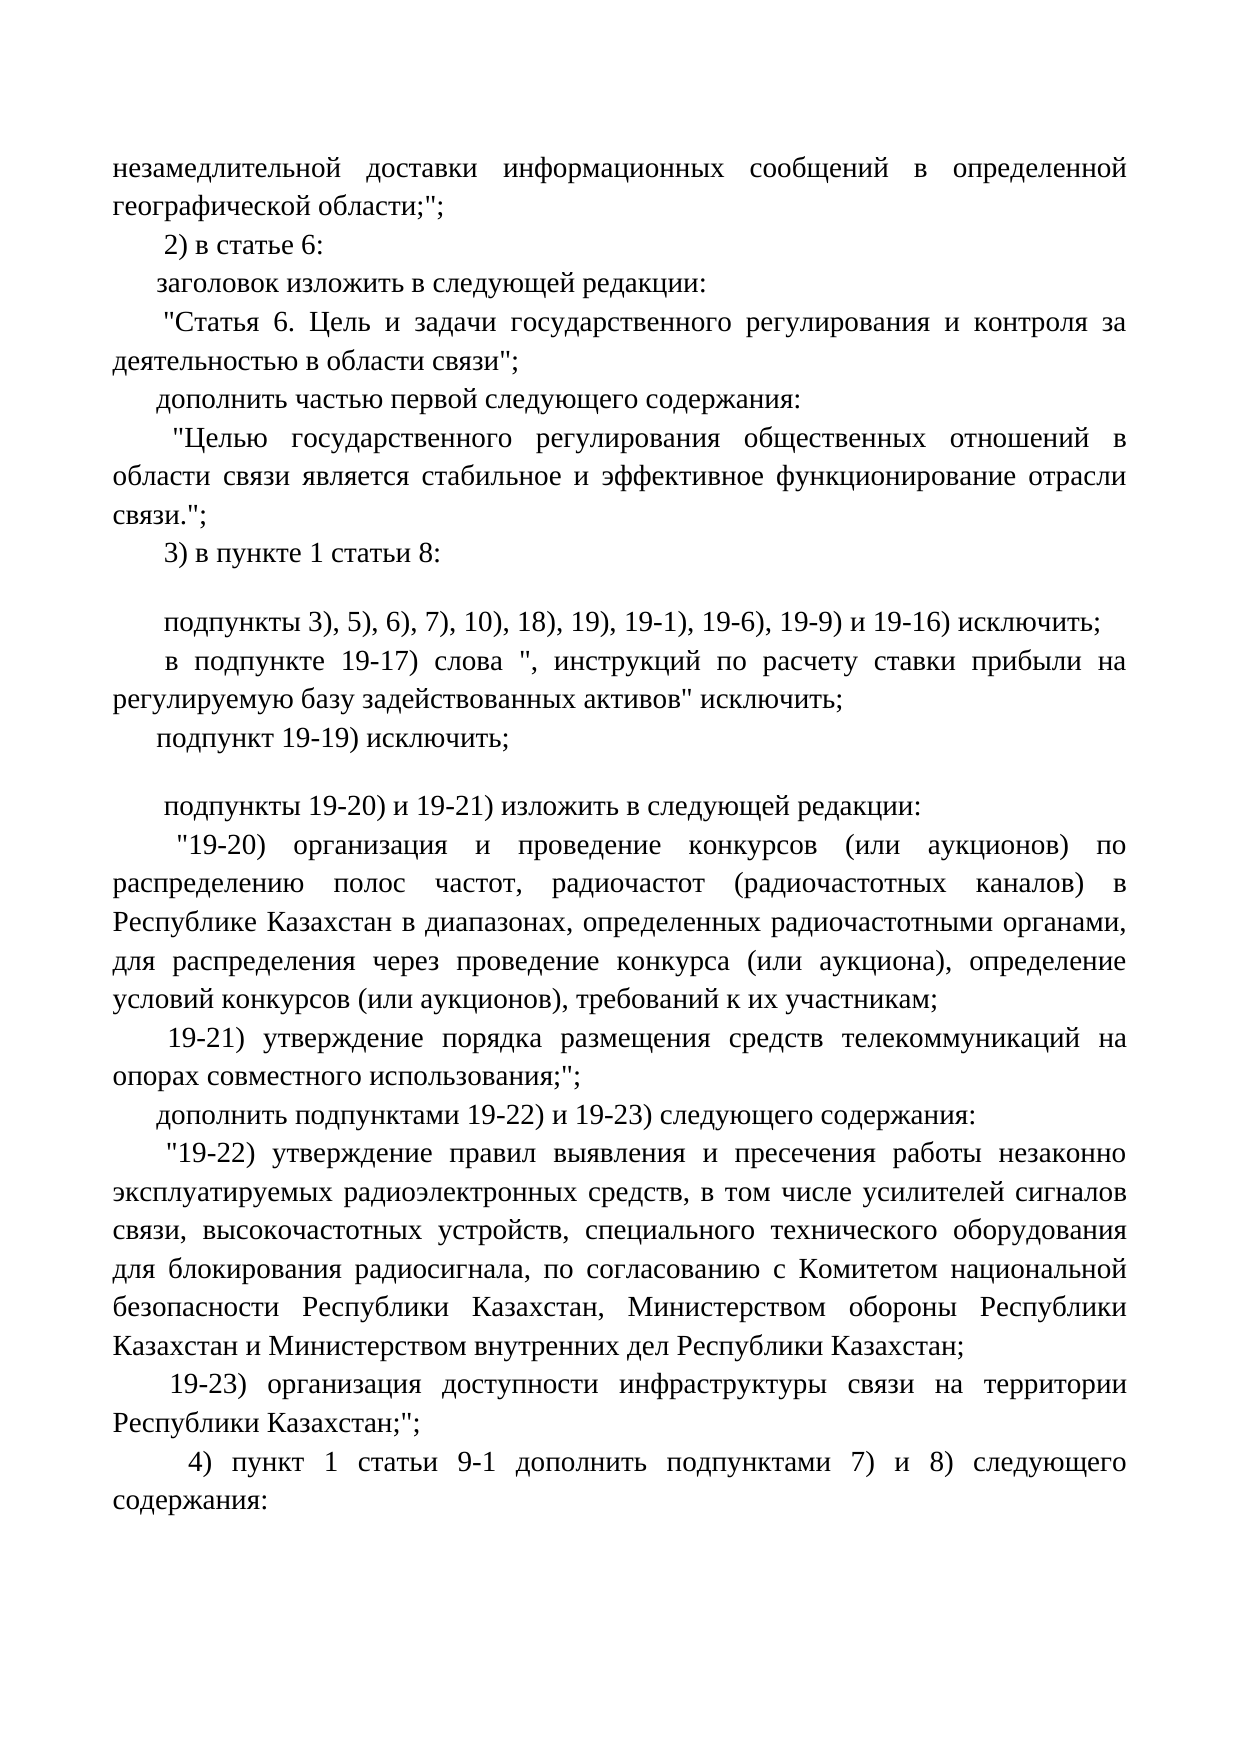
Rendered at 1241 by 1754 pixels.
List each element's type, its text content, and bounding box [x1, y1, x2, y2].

text 19-23) организация доступности инфраструктуры связи на территории Республики Казахстан;"; [112, 1367, 1128, 1439]
text подпункты 19-20) и 19-21) изложить в следующей редакции: [112, 788, 1128, 822]
text 19-21) утверждение порядка размещения средств телекоммуникаций на опорах совместного использования;"; [112, 1020, 1128, 1092]
text дополнить подпунктами 19-22) и 19-23) следующего содержания: [112, 1097, 1128, 1130]
text в подпункте 19-17) слова ", инструкций по расчету ставки прибыли на регулируемую базу задействованных активов" исключить; [112, 643, 1128, 715]
text 3) в пункте 1 статьи 8: [112, 535, 1128, 569]
text подпункты 3), 5), 6), 7), 10), 18), 19), 19-1), 19-6), 19-9) и 19-16) исключить; [112, 604, 1128, 638]
text 4) пункт 1 статьи 9-1 дополнить подпунктами 7) и 8) следующего содержания: [112, 1444, 1128, 1516]
text "Целью государственного регулирования общественных отношений в области связи является стабильное и эффективное функционирование отрасли связи."; [112, 420, 1128, 530]
text "Статья 6. Цель и задачи государственного регулирования и контроля за деятельностью в области связи"; [112, 304, 1128, 376]
text дополнить частью первой следующего содержания: [112, 381, 1128, 415]
text "19-22) утверждение правил выявления и пресечения работы незаконно эксплуатируемых радиоэлектронных средств, в том числе усилителей сигналов связи, высокочастотных устройств, специального технического оборудования для блокирования радиосигнала, по согласованию с Комитетом национальной безопасности Республики Казахстан, Министерством обороны Республики Казахстан и Министерством внутренних дел Республики Казахстан; [112, 1135, 1128, 1362]
text 2) в статье 6: [112, 227, 1128, 261]
text подпункт 19-19) исключить; [112, 720, 1128, 753]
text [112, 150, 1128, 222]
text заголовок изложить в следующей редакции: [112, 266, 1128, 299]
text "19-20) организация и проведение конкурсов (или аукционов) по распределению полос частот, радиочастот (радиочастотных каналов) в Республике Казахстан в диапазонах, определенных радиочастотными органами, для распределения через проведение конкурса (или аукциона), определение условий конкурсов (или аукционов), требований к их участникам; [112, 827, 1128, 1015]
